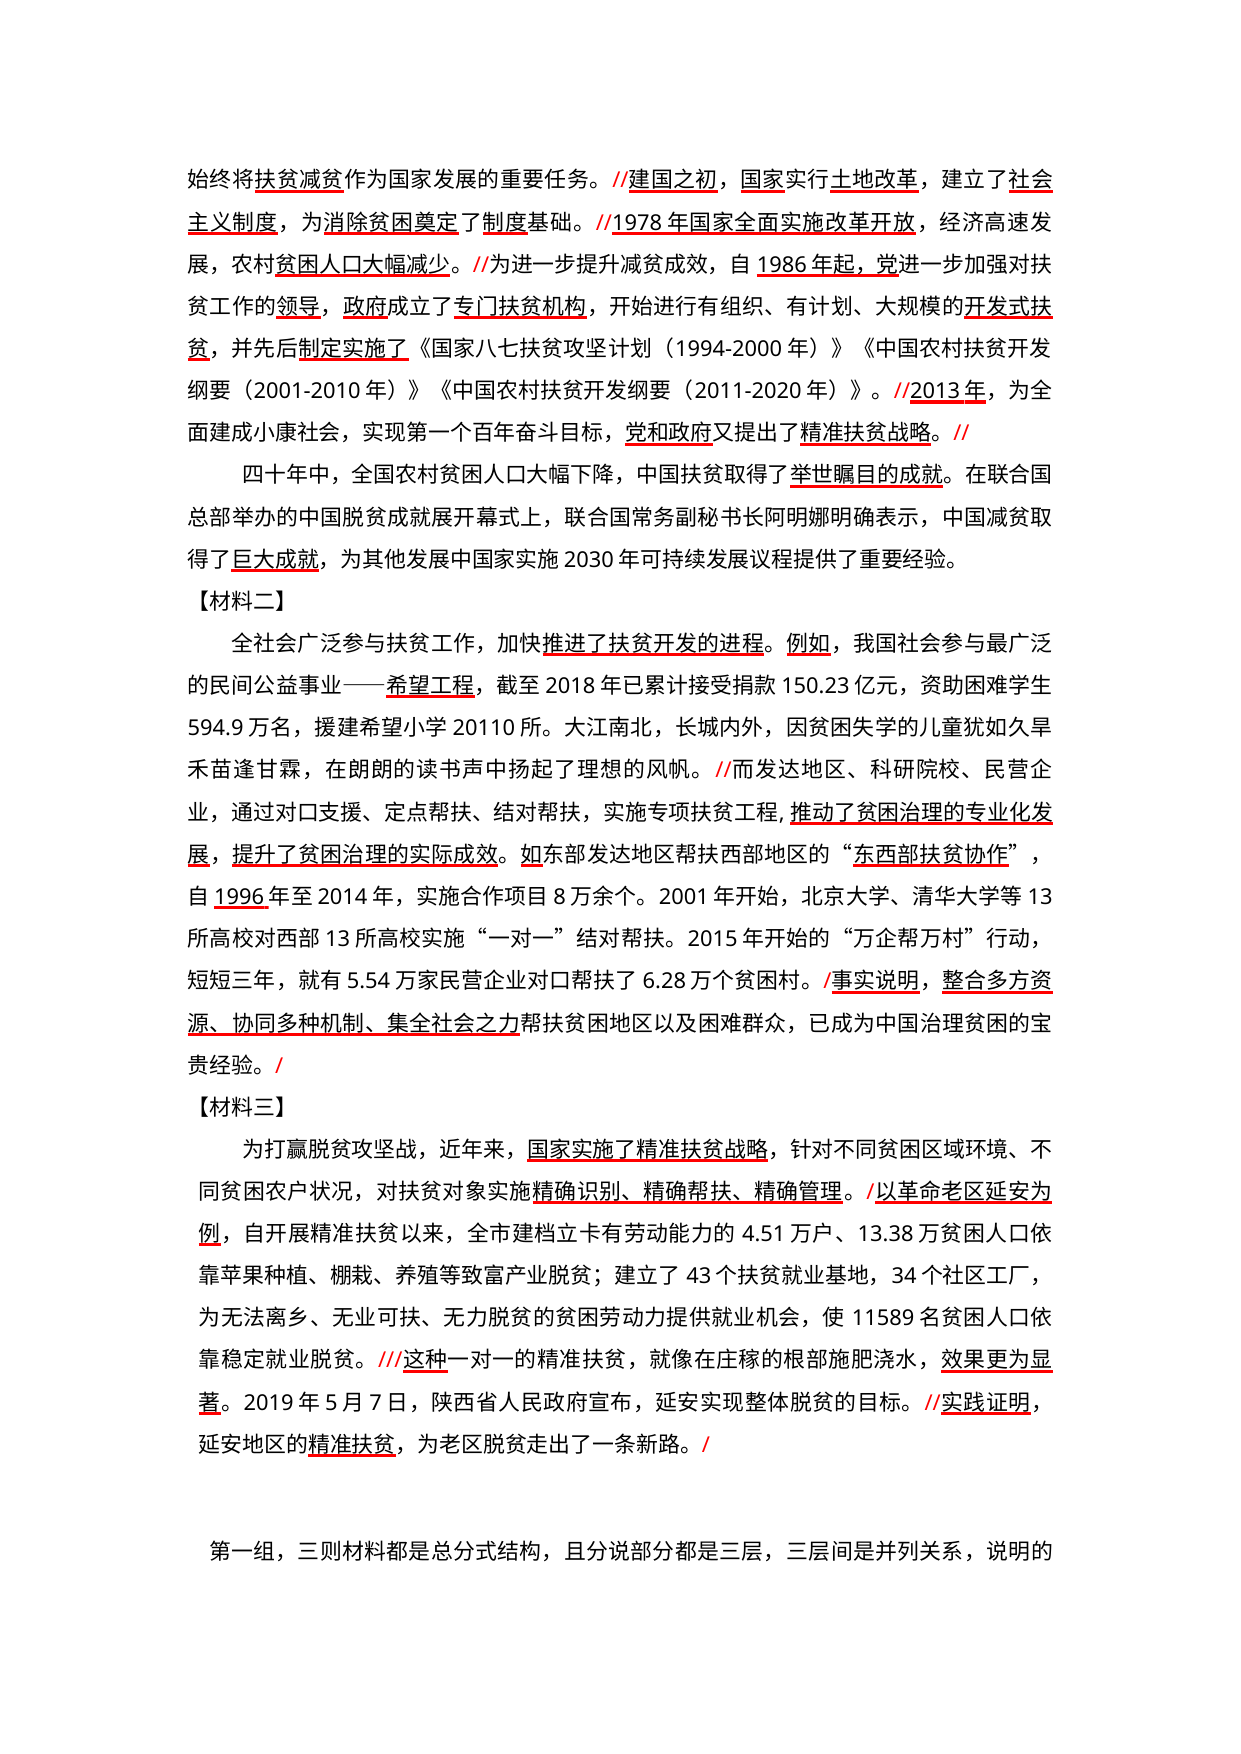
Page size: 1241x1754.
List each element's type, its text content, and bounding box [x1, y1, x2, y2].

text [187, 162, 1053, 448]
text 全社会广泛参与扶贫工作，加快推进了扶贫开发的进程。例如，我国社会参与最广泛的民间公益事业——希望工程，截至2018年已累计接受捐款150.23亿元，资助困难学生594.9万名，援建希望小学20110所。大江南北，长城内外，因贫困失学的儿童犹如久旱禾苗逢甘霖，在朗朗的读书声中扬起了理想的风帆。//而发达地区、科研院校、民营企业，通过对口支援、定点帮扶、结对帮扶，实施专项扶贫工程, 推动了贫困治理的专业化发展，提升了贫困治理的实际成效。如东部发达地区帮扶西部地区的“东西部扶贫协作”，自1996年至2014年，实施合作项目8万余个。2001年开始，北京大学、清华大学等13所高校对西部13所高校实施“一对一”结对帮扶。2015年开始的“万企帮万村”行动，短短三年，就有5.54万家民营企业对口帮扶了6.28万个贫困村。/事实说明，整合多方资源、协同多种机制、集全社会之力帮扶贫困地区以及困难群众，已成为中国治理贫困的宝贵经验。/ [187, 625, 1053, 1080]
text 【材料三】 [187, 1089, 1053, 1122]
text 【材料二】 [187, 583, 1053, 616]
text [187, 1533, 1053, 1566]
text 为打赢脱贫攻坚战，近年来，国家实施了精准扶贫战略，针对不同贫困区域环境、不同贫困农户状况，对扶贫对象实施精确识别、精确帮扶、精确管理。/以革命老区延安为例，自开展精准扶贫以来，全市建档立卡有劳动能力的4.51万户、13.38万贫困人口依靠苹果种植、棚栽、养殖等致富产业脱贫；建立了43个扶贫就业基地，34个社区工厂，为无法离乡、无业可扶、无力脱贫的贫困劳动力提供就业机会，使11589名贫困人口依靠稳定就业脱贫。///这种一对一的精准扶贫，就像在庄稼的根部施肥浇水，效果更为显著。2019年5月7日，陕西省人民政府宣布，延安实现整体脱贫的目标。//实践证明，延安地区的精准扶贫，为老区脱贫走出了一条新路。/ [198, 1131, 1053, 1459]
text 四十年中，全国农村贫困人口大幅下降，中国扶贫取得了举世瞩目的成就。在联合国总部举办的中国脱贫成就展开幕式上，联合国常务副秘书长阿明娜明确表示，中国减贫取得了巨大成就，为其他发展中国家实施2030年可持续发展议程提供了重要经验。 [187, 457, 1053, 574]
